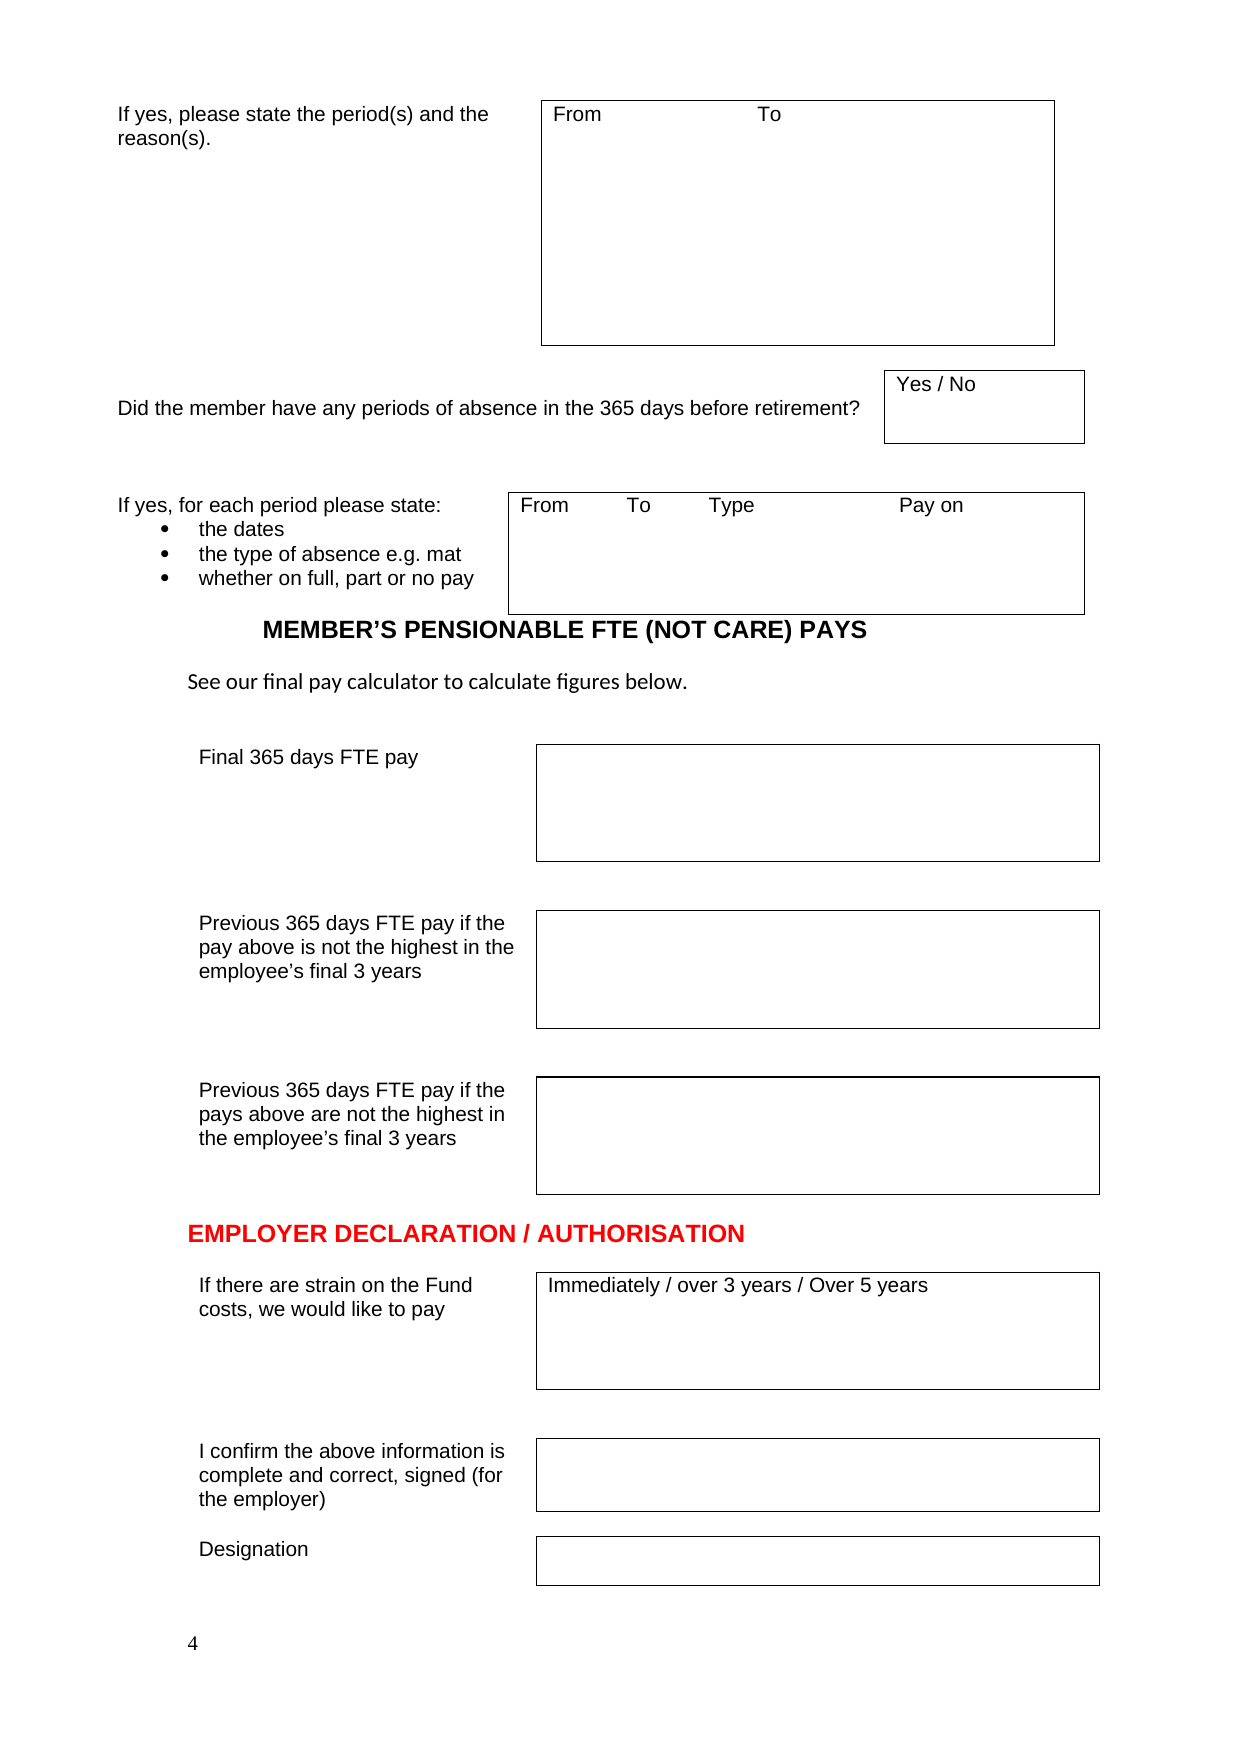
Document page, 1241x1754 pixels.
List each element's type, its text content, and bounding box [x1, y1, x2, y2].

table_header Designation [187, 1536, 536, 1585]
text EMPLOYER DECLARATION / AUTHORISATION [187, 1219, 1053, 1248]
table_header Previous 365 days FTE pay if the pays above are not the highest in the employee’s final 3 years [187, 1076, 536, 1194]
subtitle MEMBER’S PENSIONABLE FTE (NOT CARE) PAYS [113, 614, 1053, 643]
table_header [95, 100, 1234, 614]
table_header I confirm the above information is complete and correct, signed (for the employer) [187, 1438, 536, 1511]
table_header If there are strain on the Fund costs, we would like to pay [187, 1272, 536, 1389]
table_header Previous 365 days FTE pay if the pay above is not the highest in the employee’s final 3 years [187, 910, 536, 1027]
table_header [537, 745, 1099, 861]
table_header Final 365 days FTE pay [187, 744, 536, 861]
table_header [537, 1078, 1099, 1194]
table_header [537, 1537, 1099, 1585]
table_header Immediately / over 3 years / Over 5 years [537, 1273, 1099, 1389]
text See our final pay calculator to calculate figures below. [187, 667, 1053, 695]
table_header [537, 1439, 1099, 1511]
table_header [537, 911, 1099, 1027]
